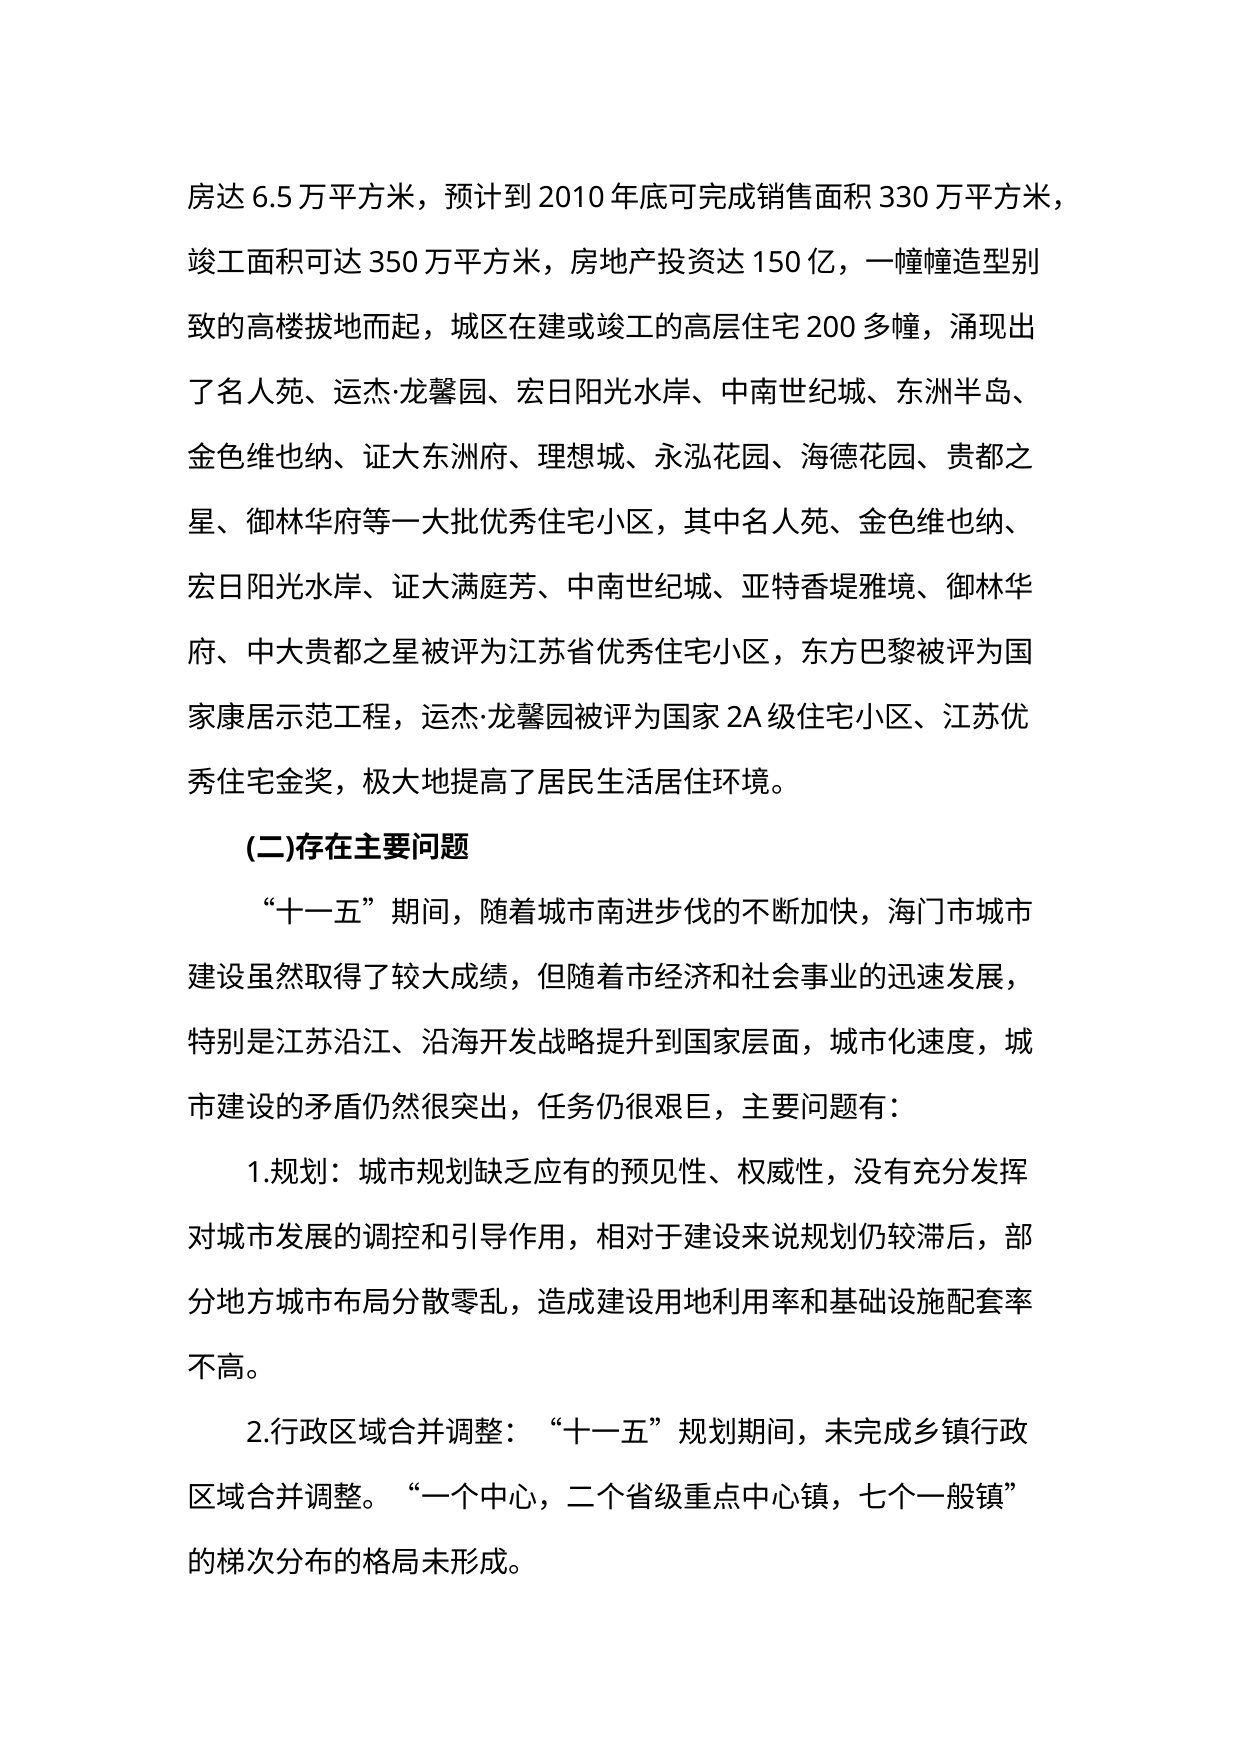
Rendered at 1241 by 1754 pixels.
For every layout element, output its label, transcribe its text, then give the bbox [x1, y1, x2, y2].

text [187, 162, 1053, 812]
text 2.行政区域合并调整：“十一五”规划期间，未完成乡镇行政区域合并调整。“一个中心，二个省级重点中心镇，七个一般镇”的梯次分布的格局未形成。 [187, 1397, 1053, 1592]
text 1.规划：城市规划缺乏应有的预见性、权威性，没有充分发挥对城市发展的调控和引导作用，相对于建设来说规划仍较滞后，部分地方城市布局分散零乱，造成建设用地利用率和基础设施配套率不高。 [187, 1137, 1053, 1397]
text (二)存在主要问题 [187, 812, 1053, 877]
text “十一五”期间，随着城市南进步伐的不断加快，海门市城市建设虽然取得了较大成绩，但随着市经济和社会事业的迅速发展，特别是江苏沿江、沿海开发战略提升到国家层面，城市化速度，城市建设的矛盾仍然很突出，任务仍很艰巨，主要问题有： [187, 877, 1053, 1137]
